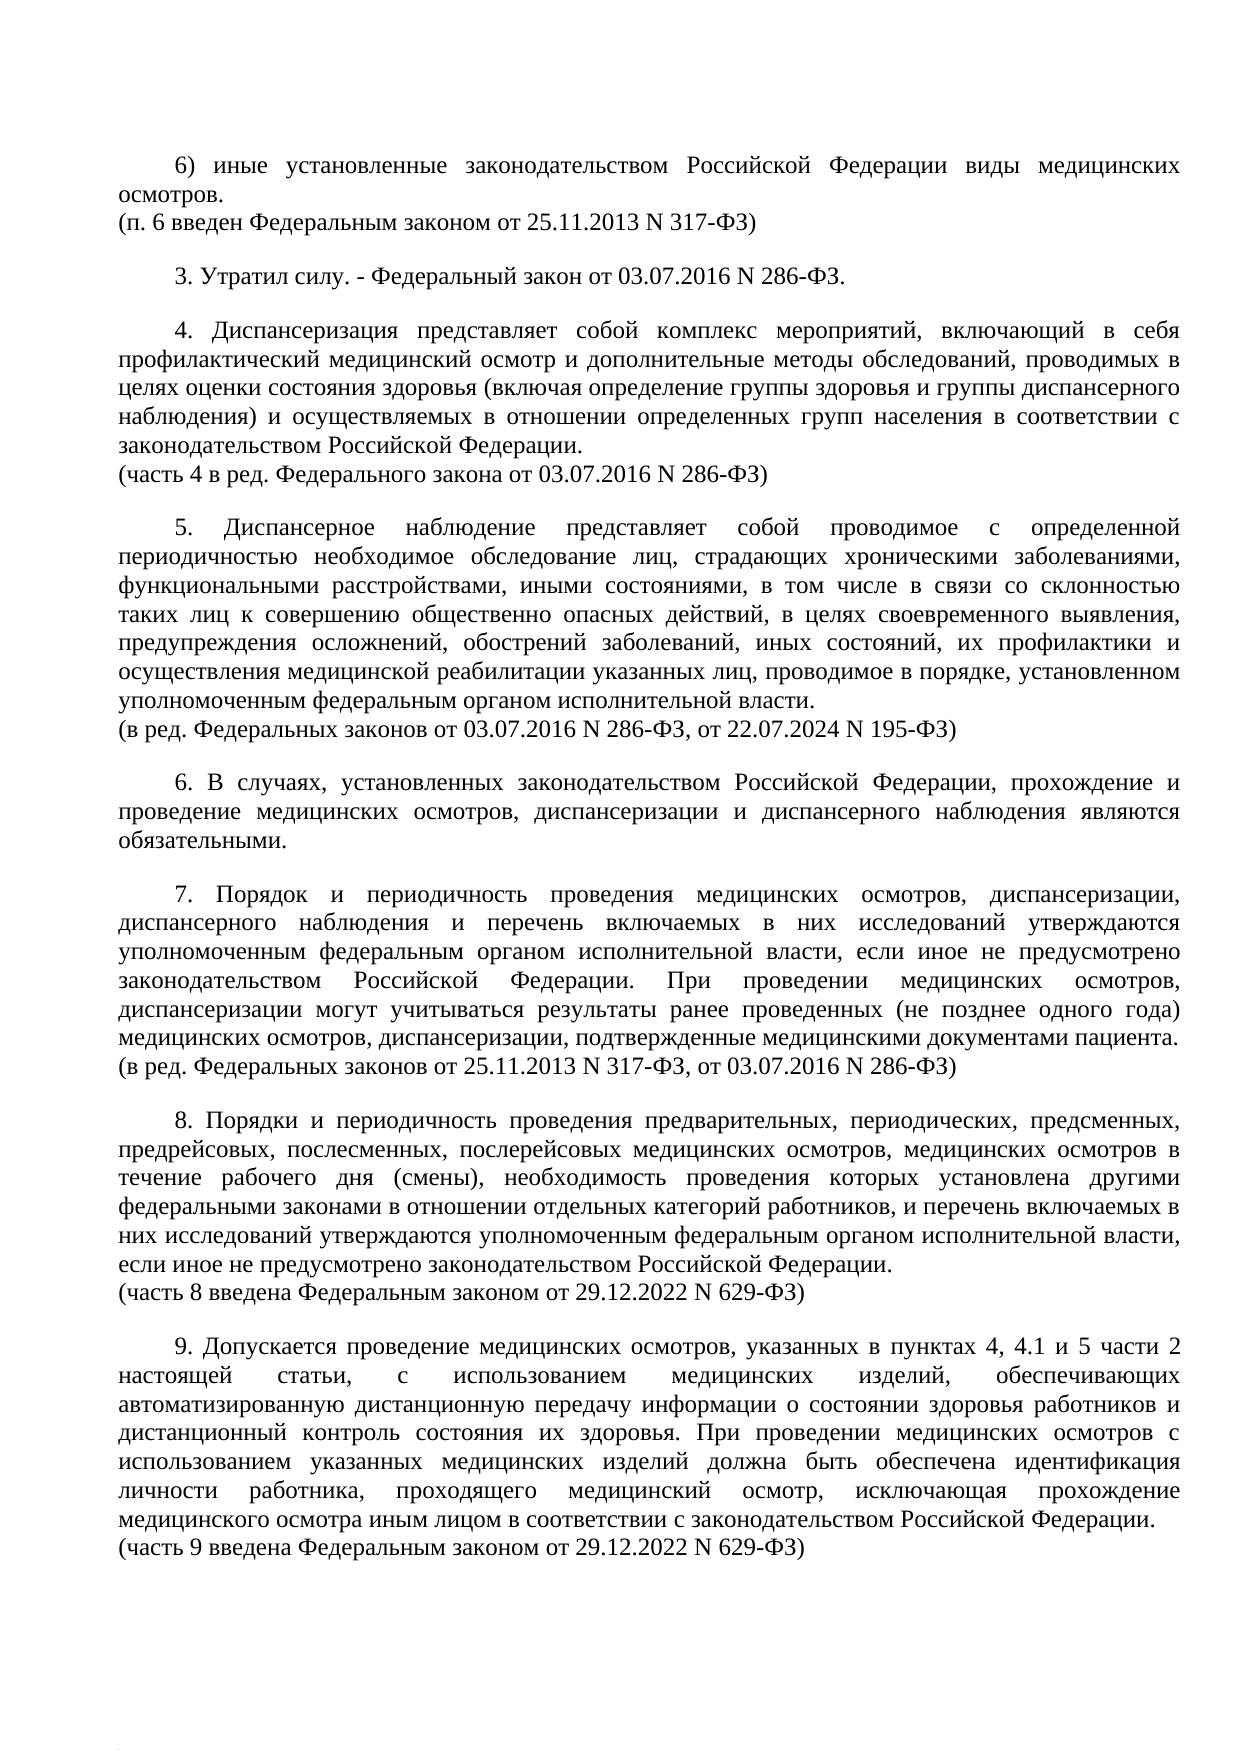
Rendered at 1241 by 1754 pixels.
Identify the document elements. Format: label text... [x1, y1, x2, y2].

text 8. Порядки и периодичность проведения предварительных, периодических, предсменных, предрейсовых, послесменных, послерейсовых медицинских осмотров, медицинских осмотров в течение рабочего дня (смены), необходимость проведения которых установлена другими федеральными законами в отношении отдельных категорий работников, и перечень включаемых в них исследований утверждаются уполномоченным федеральным органом исполнительной власти, если иное не предусмотрено законодательством Российской Федерации. [118, 1105, 1181, 1277]
text 7. Порядок и периодичность проведения медицинских осмотров, диспансеризации, диспансерного наблюдения и перечень включаемых в них исследований утверждаются уполномоченным федеральным органом исполнительной власти, если иное не предусмотрено законодательством Российской Федерации. При проведении медицинских осмотров, диспансеризации могут учитываться результаты ранее проведенных (не позднее одного года) медицинских осмотров, диспансеризации, подтвержденные медицинскими документами пациента. [118, 879, 1181, 1051]
text (часть 8 введена Федеральным законом от 29.12.2022 N 629-ФЗ) [118, 1277, 1181, 1306]
text (п. 6 введен Федеральным законом от 25.11.2013 N 317-ФЗ) [118, 207, 1181, 236]
text 3. Утратил силу. - Федеральный закон от 03.07.2016 N 286-ФЗ. [118, 261, 1181, 290]
text 6. В случаях, установленных законодательством Российской Федерации, прохождение и проведение медицинских осмотров, диспансеризации и диспансерного наблюдения являются обязательными. [118, 767, 1181, 854]
text (часть 9 введена Федеральным законом от 29.12.2022 N 629-ФЗ) [118, 1532, 1181, 1561]
text (часть 4 в ред. Федерального закона от 03.07.2016 N 286-ФЗ) [118, 459, 1181, 487]
text 6) иные установленные законодательством Российской Федерации виды медицинских осмотров. [118, 150, 1181, 207]
text (в ред. Федеральных законов от 03.07.2016 N 286-ФЗ, от 22.07.2024 N 195-ФЗ) [118, 714, 1181, 742]
text 4. Диспансеризация представляет собой комплекс мероприятий, включающий в себя профилактический медицинский осмотр и дополнительные методы обследований, проводимых в целях оценки состояния здоровья (включая определение группы здоровья и группы диспансерного наблюдения) и осуществляемых в отношении определенных групп населения в соответствии с законодательством Российской Федерации. [118, 315, 1181, 459]
text 5. Диспансерное наблюдение представляет собой проводимое с определенной периодичностью необходимое обследование лиц, страдающих хроническими заболеваниями, функциональными расстройствами, иными состояниями, в том числе в связи со склонностью таких лиц к совершению общественно опасных действий, в целях своевременного выявления, предупреждения осложнений, обострений заболеваний, иных состояний, их профилактики и осуществления медицинской реабилитации указанных лиц, проводимое в порядке, установленном уполномоченным федеральным органом исполнительной власти. [118, 512, 1181, 714]
text (в ред. Федеральных законов от 25.11.2013 N 317-ФЗ, от 03.07.2016 N 286-ФЗ) [118, 1051, 1181, 1080]
text 9. Допускается проведение медицинских осмотров, указанных в пунктах 4, 4.1 и 5 части 2 настоящей статьи, с использованием медицинских изделий, обеспечивающих автоматизированную дистанционную передачу информации о состоянии здоровья работников и дистанционный контроль состояния их здоровья. При проведении медицинских осмотров с использованием указанных медицинских изделий должна быть обеспечена идентификация личности работника, проходящего медицинский осмотр, исключающая прохождение медицинского осмотра иным лицом в соответствии с законодательством Российской Федерации. [118, 1331, 1181, 1532]
